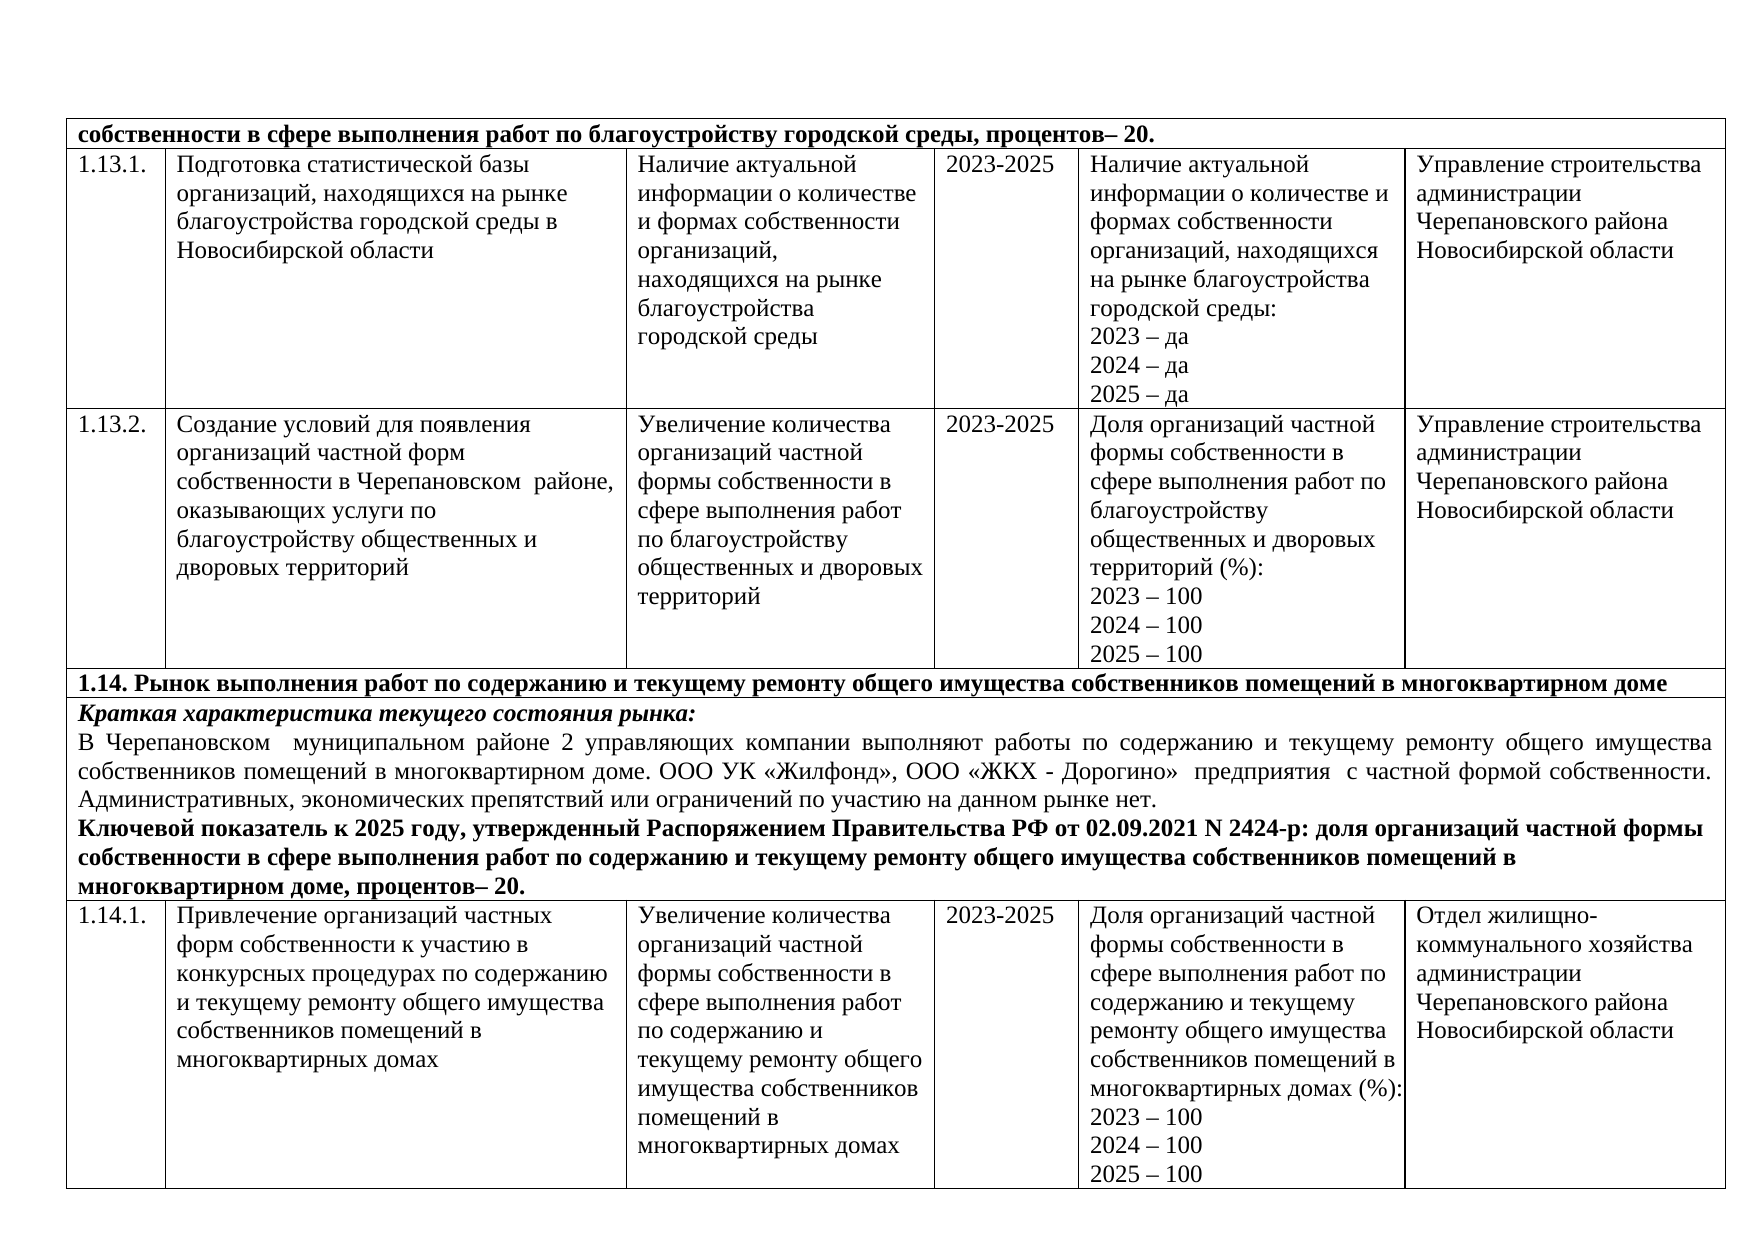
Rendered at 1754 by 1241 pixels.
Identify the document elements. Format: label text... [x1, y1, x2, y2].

table_cell Доля организаций частной формы собственности в сфере выполнения работ по содержанию и текущему ремонту общего имущества собственников помещений в многоквартирных домах (%): 2023 – 100 2024 – 100 2025 – 100 [1079, 901, 1404, 1188]
table_cell 1.14. Рынок выполнения работ по содержанию и текущему ремонту общего имущества собственников помещений в многоквартирном доме [67, 669, 1725, 697]
table_cell 2023-2025 [935, 149, 1078, 408]
table_cell Управление строительства администрации Черепановского района Новосибирской области [1406, 409, 1725, 667]
table_cell Создание условий для появления организаций частной форм собственности в Черепановском районе, оказывающих услуги по благоустройству общественных и дворовых территорий [166, 409, 626, 667]
table_cell Привлечение организаций частных форм собственности к участию в конкурсных процедурах по содержанию и текущему ремонту общего имущества собственников помещений в многоквартирных домах [166, 901, 626, 1188]
table_cell Увеличение количества организаций частной формы собственности в сфере выполнения работ по благоустройству общественных и дворовых территорий [627, 409, 934, 667]
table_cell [1406, 901, 1725, 1188]
table_cell Управление строительства администрации Черепановского района Новосибирской области [1406, 149, 1725, 408]
table_cell 2023-2025 [935, 901, 1078, 1188]
table_cell 1.13.2. [67, 409, 165, 667]
table_cell Наличие актуальной информации о количестве и формах собственности организаций, находящихся на рынке благоустройства городской среды [627, 149, 934, 408]
table_cell Наличие актуальной информации о количестве и формах собственности организаций, находящихся на рынке благоустройства городской среды: 2023 – да 2024 – да 2025 – да [1079, 149, 1404, 408]
table_cell Подготовка статистической базы организаций, находящихся на рынке благоустройства городской среды в Новосибирской области [166, 149, 626, 408]
table_cell Доля организаций частной формы собственности в сфере выполнения работ по благоустройству общественных и дворовых территорий (%): 2023 – 100 2024 – 100 2025 – 100 [1079, 409, 1404, 667]
table_cell 1.14.1. [67, 901, 165, 1188]
table_cell Краткая характеристика текущего состояния рынка: В Черепановском муниципальном районе 2 управляющих компании выполняют работы по содержанию и текущему ремонту общего имущества собственников помещений в многоквартирном доме. ООО УК «Жилфонд», ООО «ЖКХ - Дорогино» предприятия с частной формой собственности. Административных, экономических препятствий или ограничений по участию на данном рынке нет. Ключевой показатель к 2025 году, утвержденный Распоряжением Правительства РФ от 02.09.2021 N 2424-р: доля организаций частной формы собственности в сфере выполнения работ по содержанию и текущему ремонту общего имущества собственников помещений в многоквартирном доме, процентов– 20. [67, 698, 1725, 899]
table_cell Увеличение количества организаций частной формы собственности в сфере выполнения работ по содержанию и текущему ремонту общего имущества собственников помещений в многоквартирных домах [627, 901, 934, 1188]
table_cell 2023-2025 [935, 409, 1078, 667]
table_cell 1.13.1. [67, 149, 165, 408]
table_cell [67, 119, 1725, 148]
